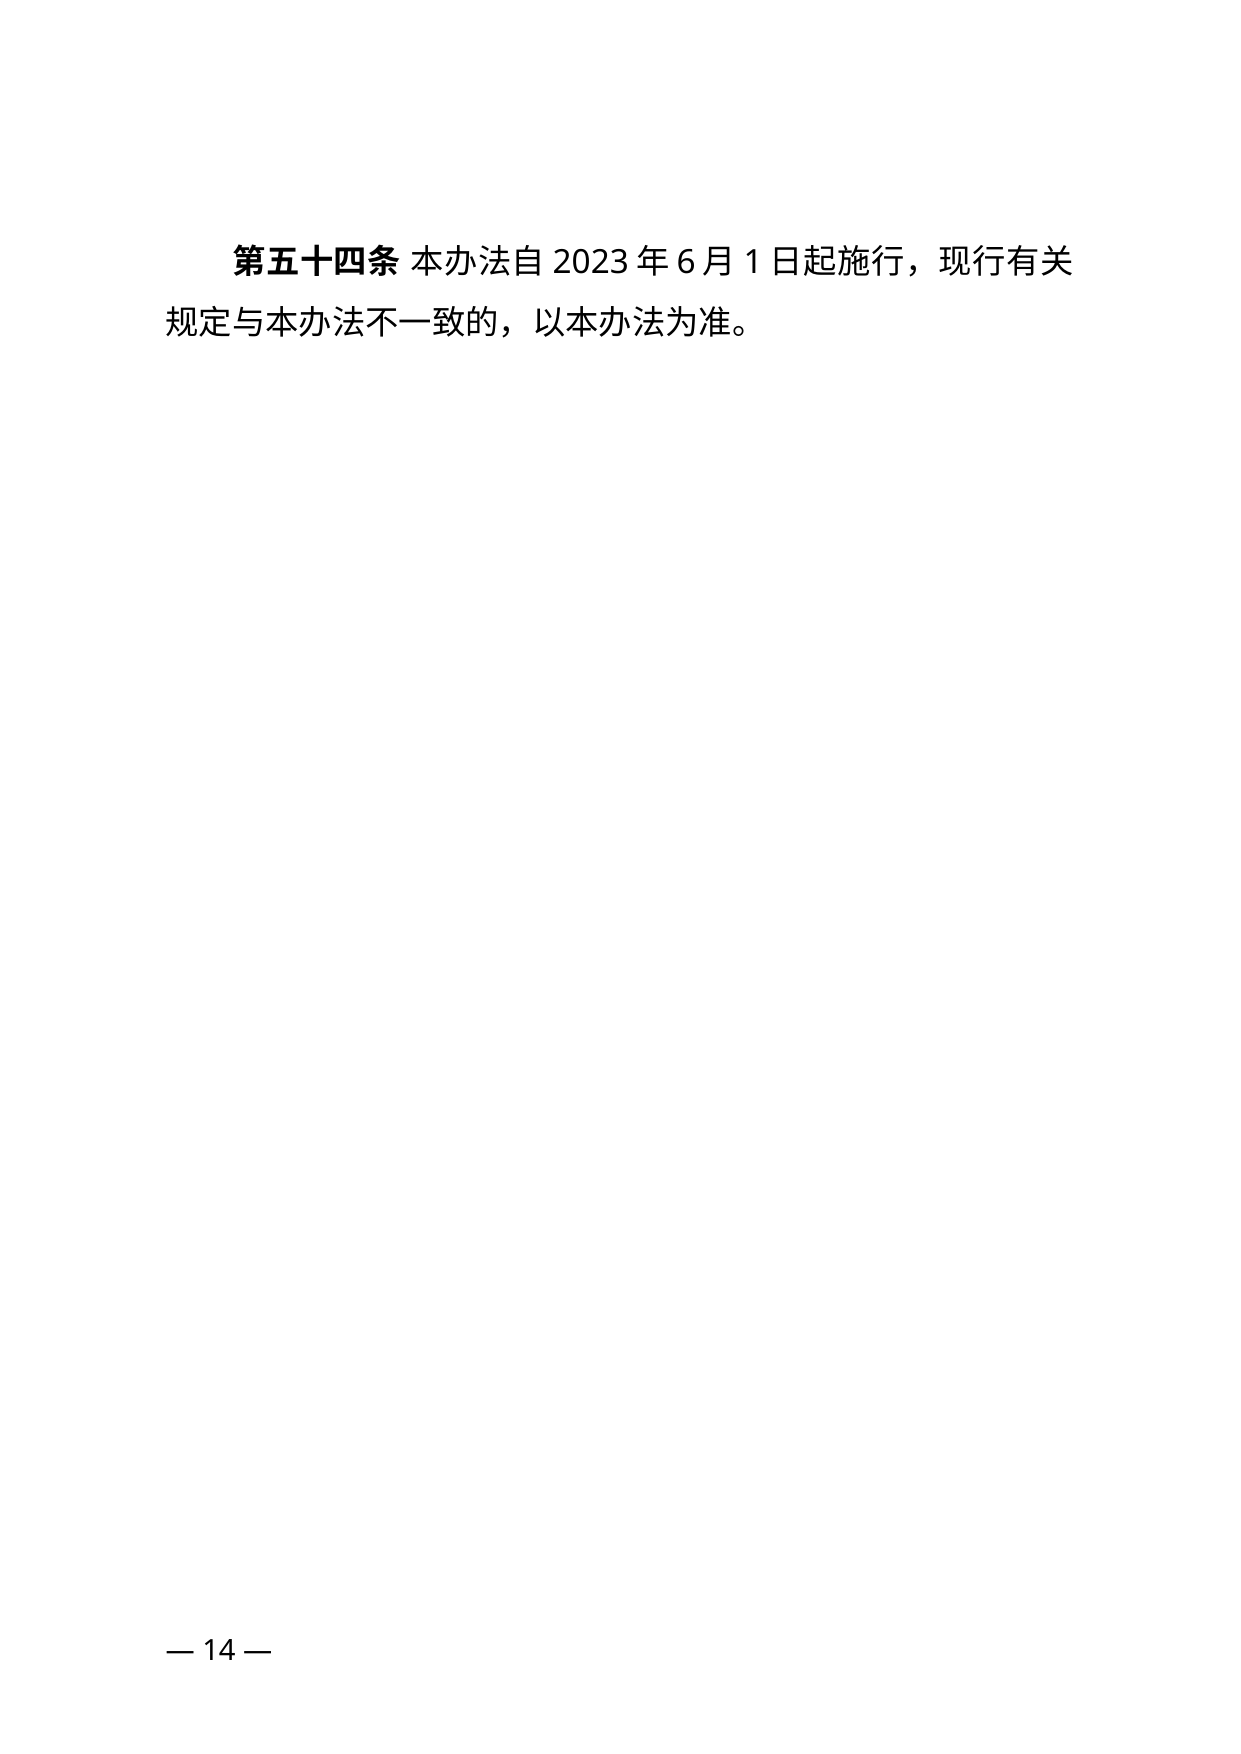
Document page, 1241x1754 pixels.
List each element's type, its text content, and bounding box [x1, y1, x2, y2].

text 第五十四条 本办法自2023年6月1日起施行，现行有关规定与本办法不一致的，以本办法为准。 [165, 225, 1075, 346]
